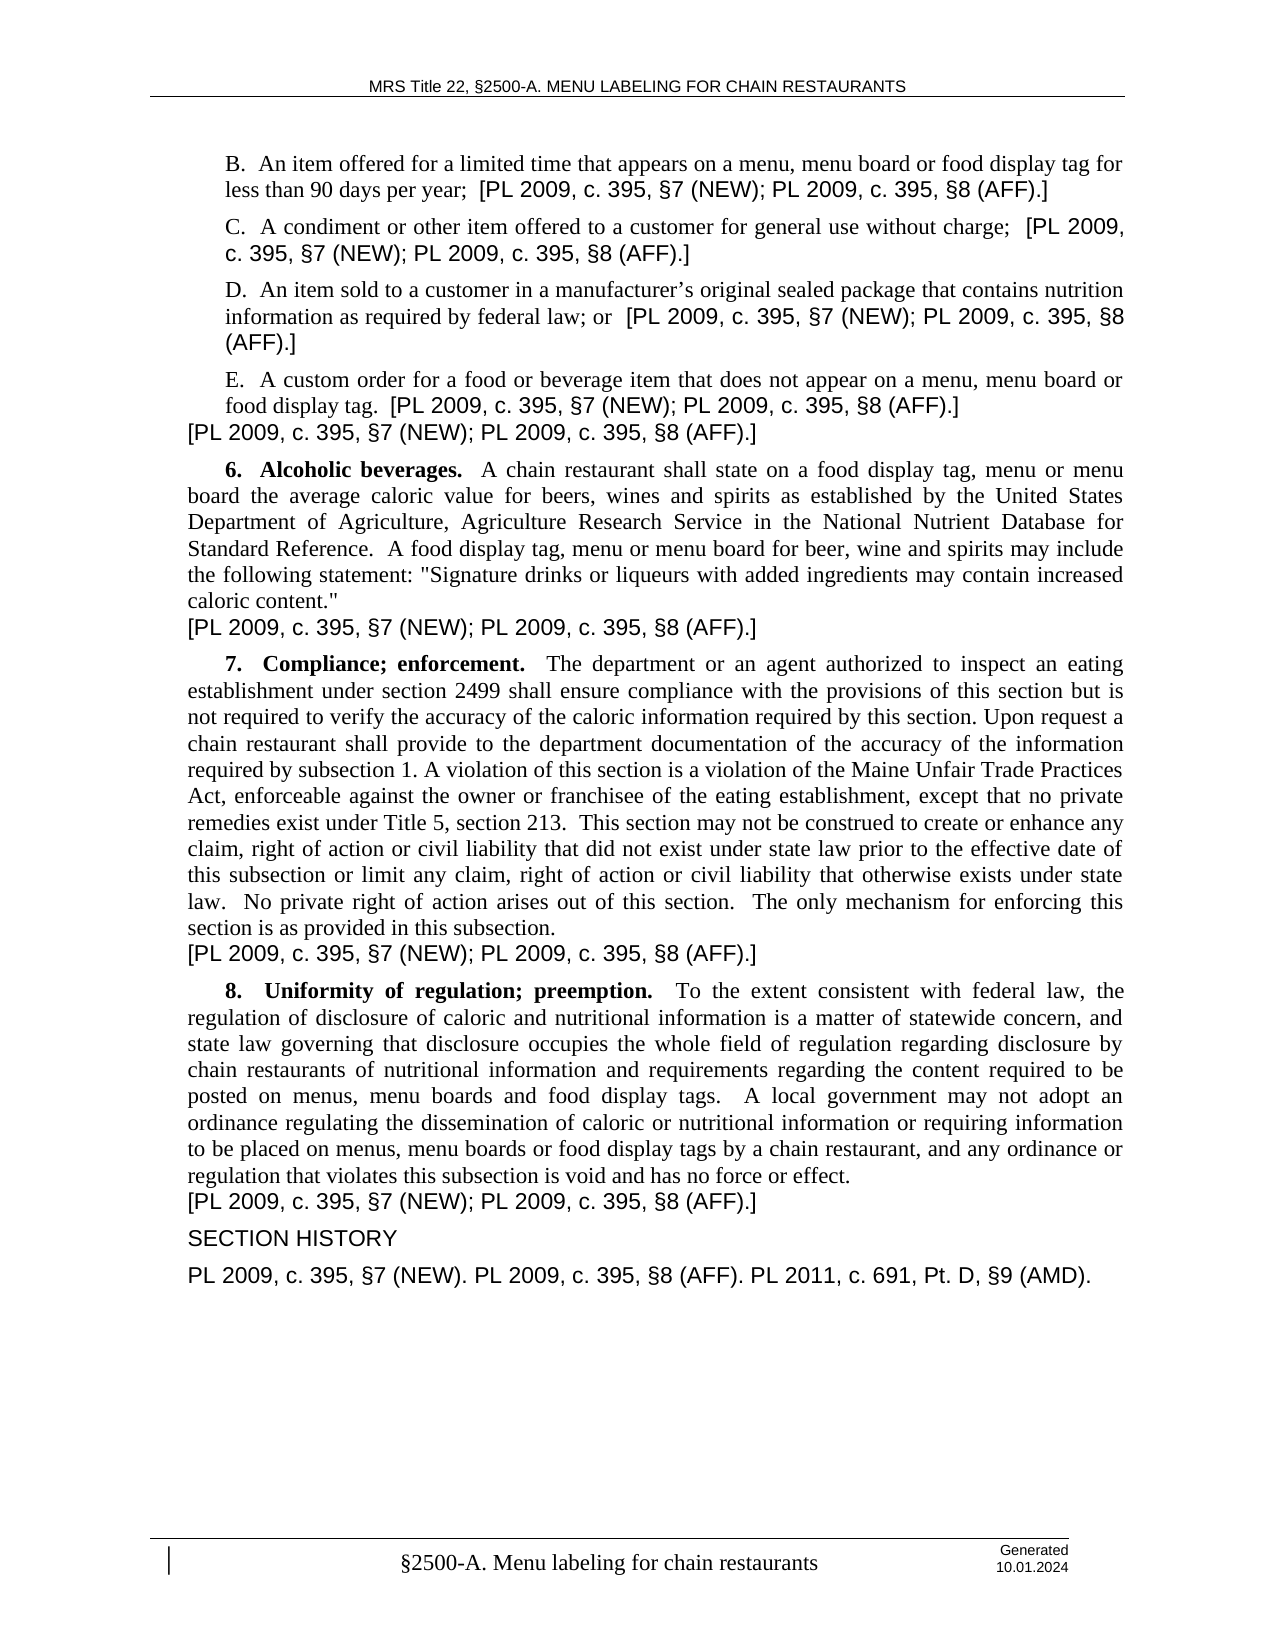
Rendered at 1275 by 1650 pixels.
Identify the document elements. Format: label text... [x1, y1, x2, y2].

text [PL 2009, c. 395, §7 (NEW); PL 2009, c. 395, §8 (AFF).] [187, 419, 1125, 445]
text PL 2009, c. 395, §7 (NEW). PL 2009, c. 395, §8 (AFF). PL 2011, c. 691, Pt. D, §9 (AMD). [187, 1262, 1125, 1288]
text SECTION HISTORY [187, 1225, 1125, 1251]
text E. A custom order for a food or beverage item that does not appear on a menu, menu board or food display tag. [PL 2009, c. 395, §7 (NEW); PL 2009, c. 395, §8 (AFF).] [225, 366, 1125, 419]
text [PL 2009, c. 395, §7 (NEW); PL 2009, c. 395, §8 (AFF).] [187, 614, 1125, 640]
text 7. Compliance; enforcement. The department or an agent authorized to inspect an eating establishment under section 2499 shall ensure compliance with the provisions of this section but is not required to verify the accuracy of the caloric information required by this section. Upon request a chain restaurant shall provide to the department documentation of the accuracy of the information required by subsection 1. A violation of this section is a violation of the Maine Unfair Trade Practices Act, enforceable against the owner or franchisee of the eating establishment, except that no private remedies exist under Title 5, section 213. This section may not be construed to create or enhance any claim, right of action or civil liability that did not exist under state law prior to the effective date of this subsection or limit any claim, right of action or civil liability that otherwise exists under state law. No private right of action arises out of this section. The only mechanism for enforcing this section is as provided in this subsection. [187, 651, 1125, 940]
text B. An item offered for a limited time that appears on a menu, menu board or food display tag for less than 90 days per year; [PL 2009, c. 395, §7 (NEW); PL 2009, c. 395, §8 (AFF).] [225, 150, 1125, 203]
text [PL 2009, c. 395, §7 (NEW); PL 2009, c. 395, §8 (AFF).] [187, 940, 1125, 967]
text D. An item sold to a customer in a manufacturer’s original sealed package that contains nutrition information as required by federal law; or [PL 2009, c. 395, §7 (NEW); PL 2009, c. 395, §8 (AFF).] [225, 276, 1125, 356]
text C. A condiment or other item offered to a customer for general use without charge; [PL 2009, c. 395, §7 (NEW); PL 2009, c. 395, §8 (AFF).] [225, 213, 1125, 266]
text [PL 2009, c. 395, §7 (NEW); PL 2009, c. 395, §8 (AFF).] [187, 1188, 1125, 1214]
text 6. Alcoholic beverages. A chain restaurant shall state on a food display tag, menu or menu board the average caloric value for beers, wines and spirits as established by the United States Department of Agriculture, Agriculture Research Service in the National Nutrient Database for Standard Reference. A food display tag, menu or menu board for beer, wine and spirits may include the following statement: "Signature drinks or liqueurs with added ingredients may contain increased caloric content." [187, 456, 1125, 614]
text 8. Uniformity of regulation; preemption. To the extent consistent with federal law, the regulation of disclosure of caloric and nutritional information is a matter of statewide concern, and state law governing that disclosure occupies the whole field of regulation regarding disclosure by chain restaurants of nutritional information and requirements regarding the content required to be posted on menus, menu boards and food display tags. A local government may not adopt an ordinance regulating the dissemination of caloric or nutritional information or requiring information to be placed on menus, menu boards or food display tags by a chain restaurant, and any ordinance or regulation that violates this subsection is void and has no force or effect. [187, 977, 1125, 1188]
